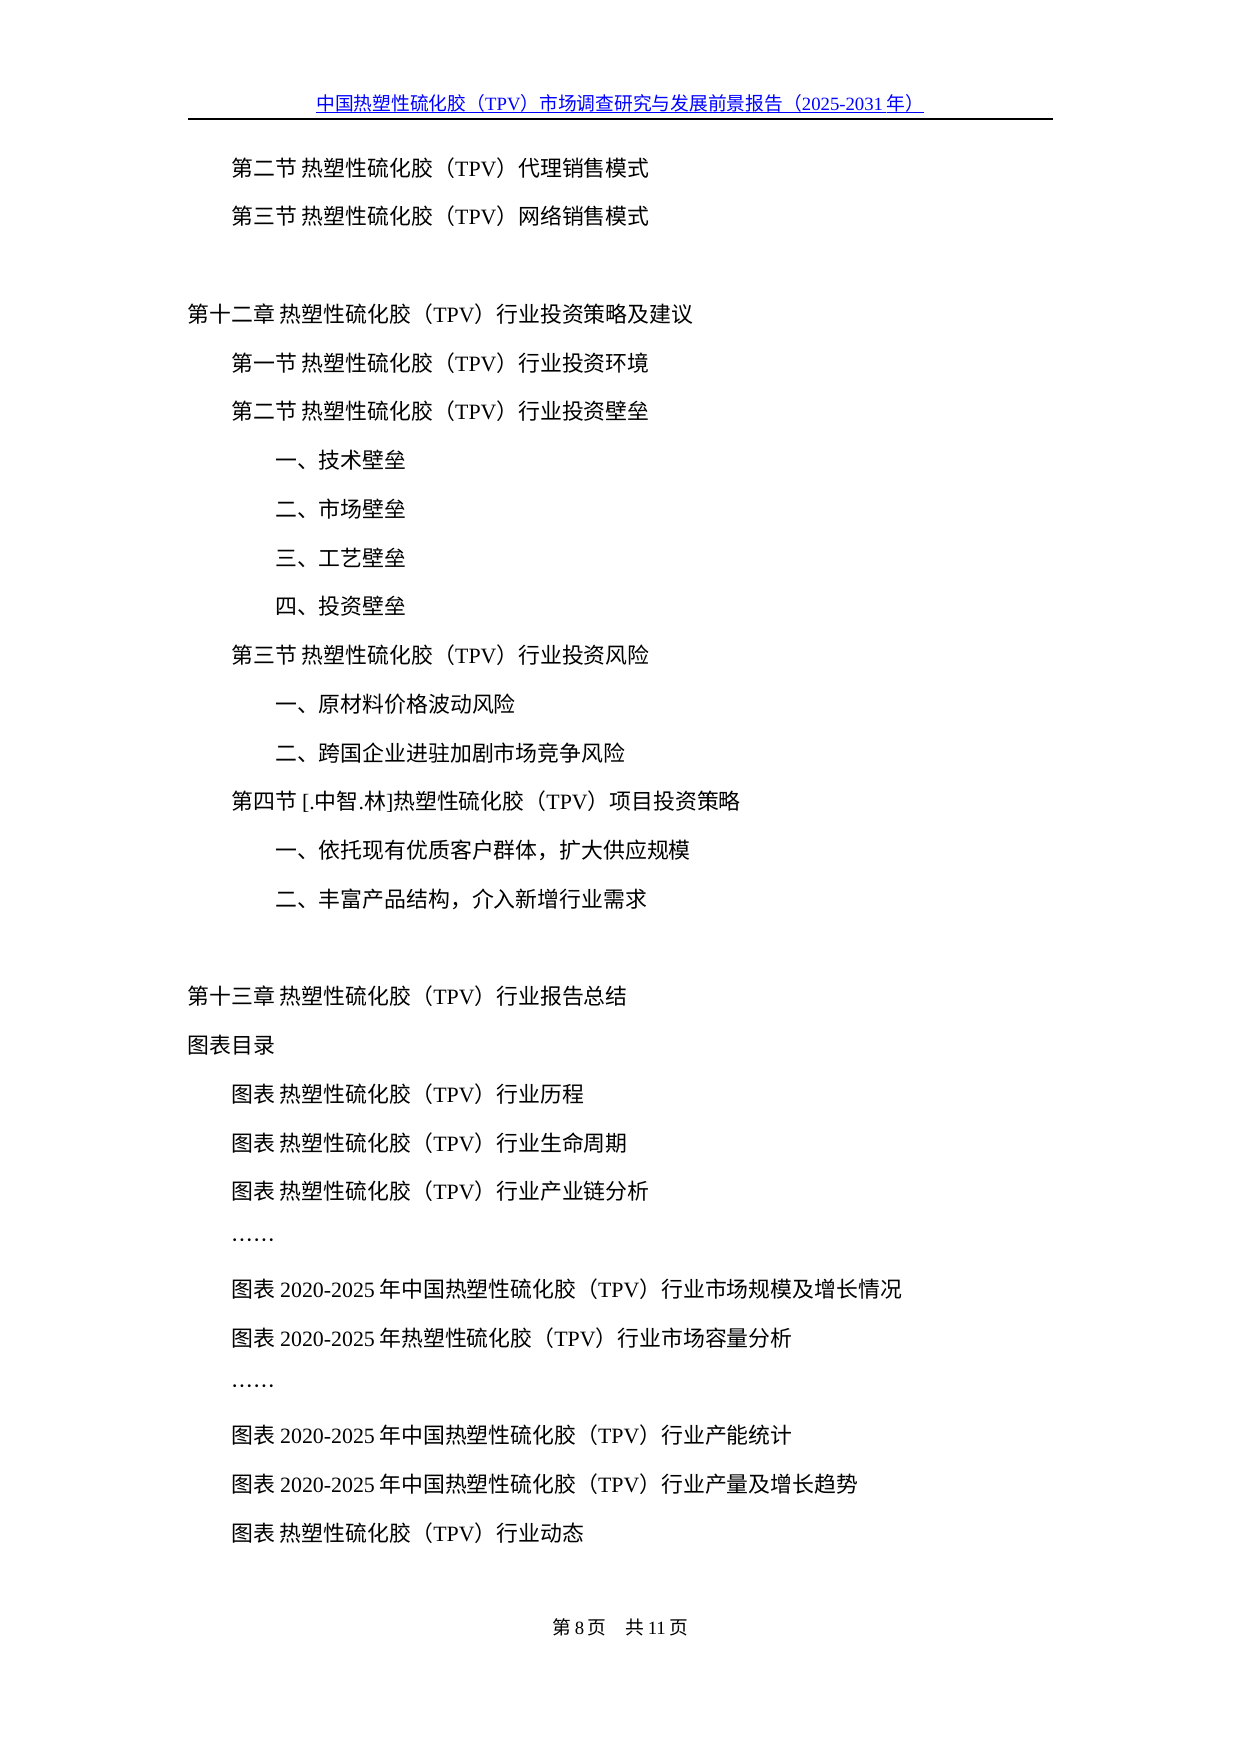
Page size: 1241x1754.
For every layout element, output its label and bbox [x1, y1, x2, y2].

text [187, 150, 1053, 1548]
